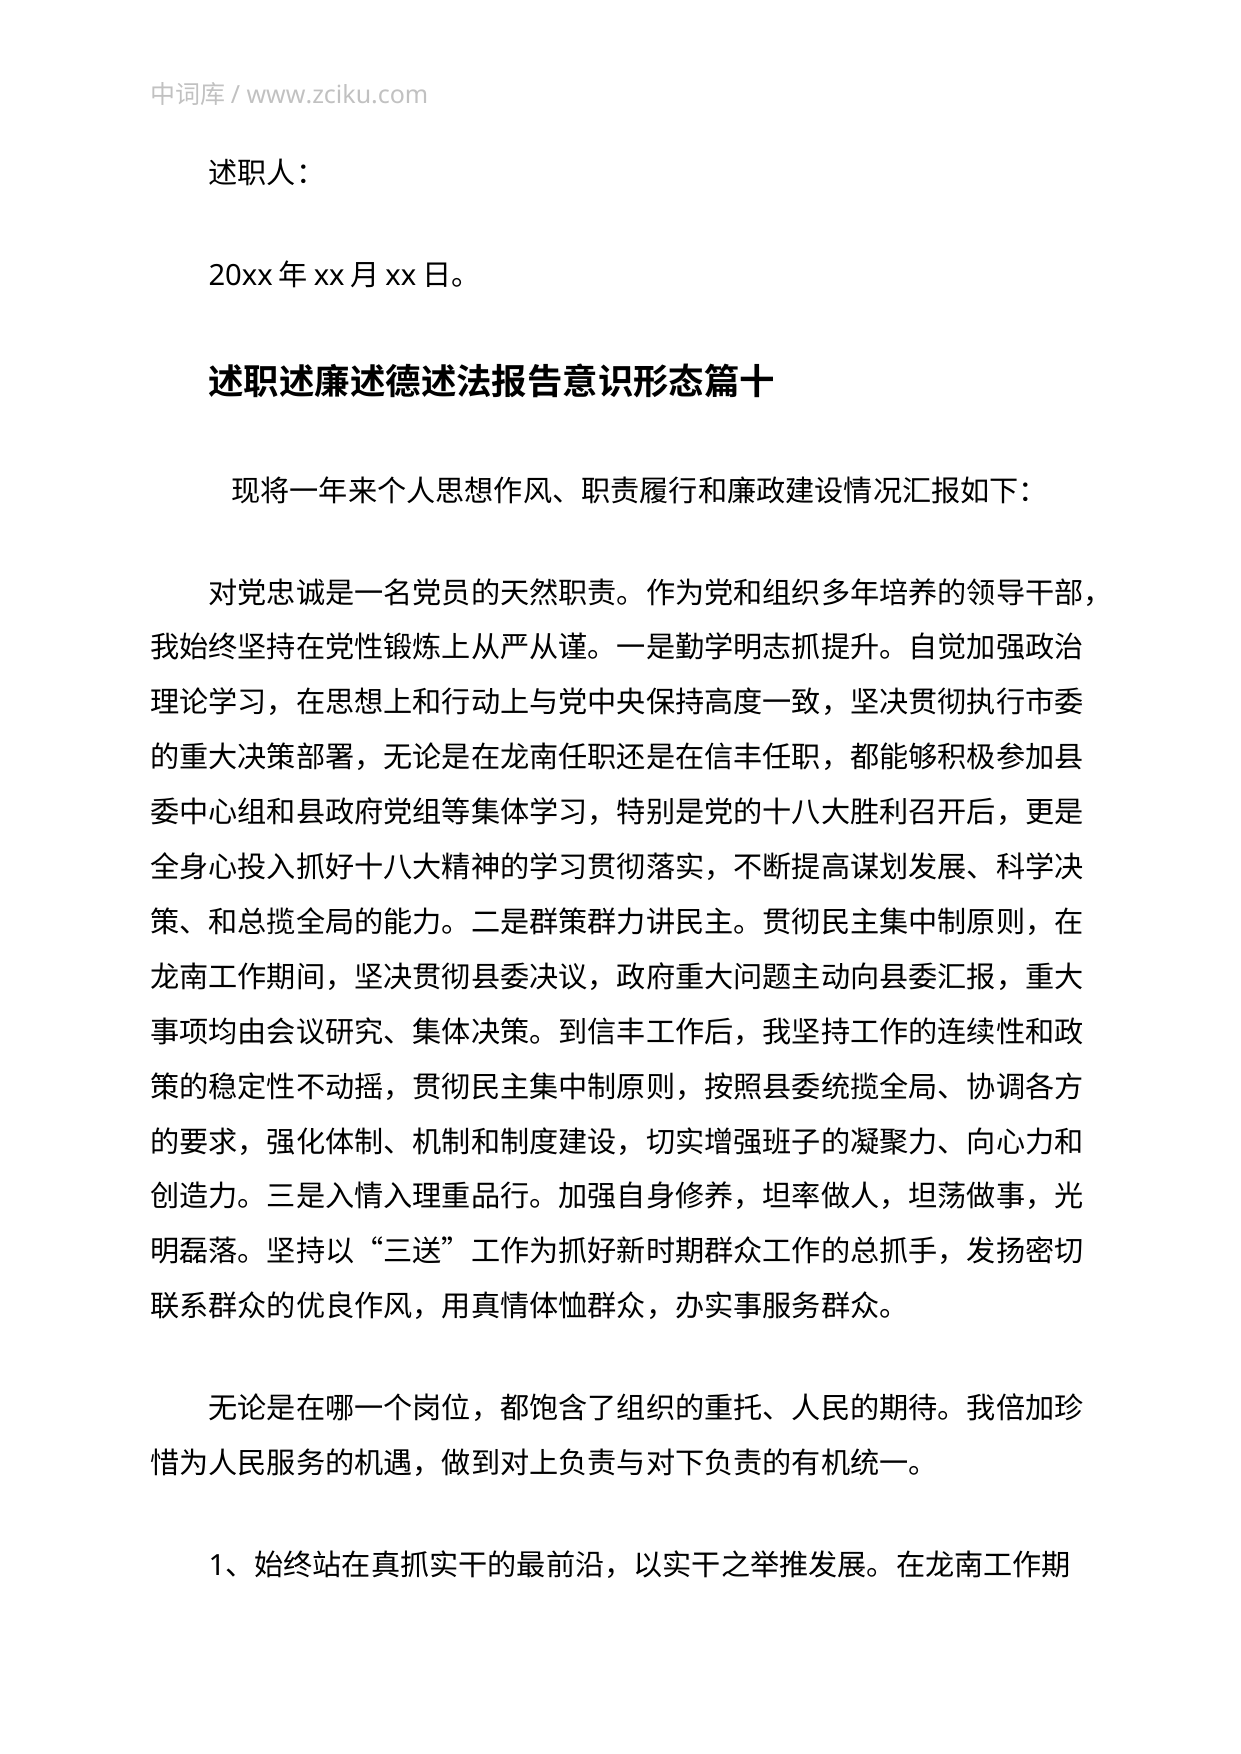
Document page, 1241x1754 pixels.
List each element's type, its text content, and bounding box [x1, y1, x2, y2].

text 现将一年来个人思想作风、职责履行和廉政建设情况汇报如下： [150, 467, 1090, 509]
text 20xx年xx月xx日。 [150, 252, 1090, 294]
text 对党忠诚是一名党员的天然职责。作为党和组织多年培养的领导干部，我始终坚持在党性锻炼上从严从谨。一是勤学明志抓提升。自觉加强政治理论学习，在思想上和行动上与党中央保持高度一致，坚决贯彻执行市委的重大决策部署，无论是在龙南任职还是在信丰任职，都能够积极参加县委中心组和县政府党组等集体学习，特别是党的十八大胜利召开后，更是全身心投入抓好十八大精神的学习贯彻落实，不断提高谋划发展、科学决策、和总揽全局的能力。二是群策群力讲民主。贯彻民主集中制原则，在龙南工作期间，坚决贯彻县委决议，政府重大问题主动向县委汇报，重大事项均由会议研究、集体决策。到信丰工作后，我坚持工作的连续性和政策的稳定性不动摇，贯彻民主集中制原则，按照县委统揽全局、协调各方的要求，强化体制、机制和制度建设，切实增强班子的凝聚力、向心力和创造力。三是入情入理重品行。加强自身修养，坦率做人，坦荡做事，光明磊落。坚持以“三送”工作为抓好新时期群众工作的总抓手，发扬密切联系群众的优良作风，用真情体恤群众，办实事服务群众。 [150, 569, 1090, 1325]
text 无论是在哪一个岗位，都饱含了组织的重托、人民的期待。我倍加珍惜为人民服务的机遇，做到对上负责与对下负责的有机统一。 [150, 1384, 1090, 1482]
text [150, 1541, 1090, 1584]
text 述职人： [150, 150, 1090, 192]
text 述职述廉述德述法报告意识形态篇十 [150, 354, 1090, 405]
